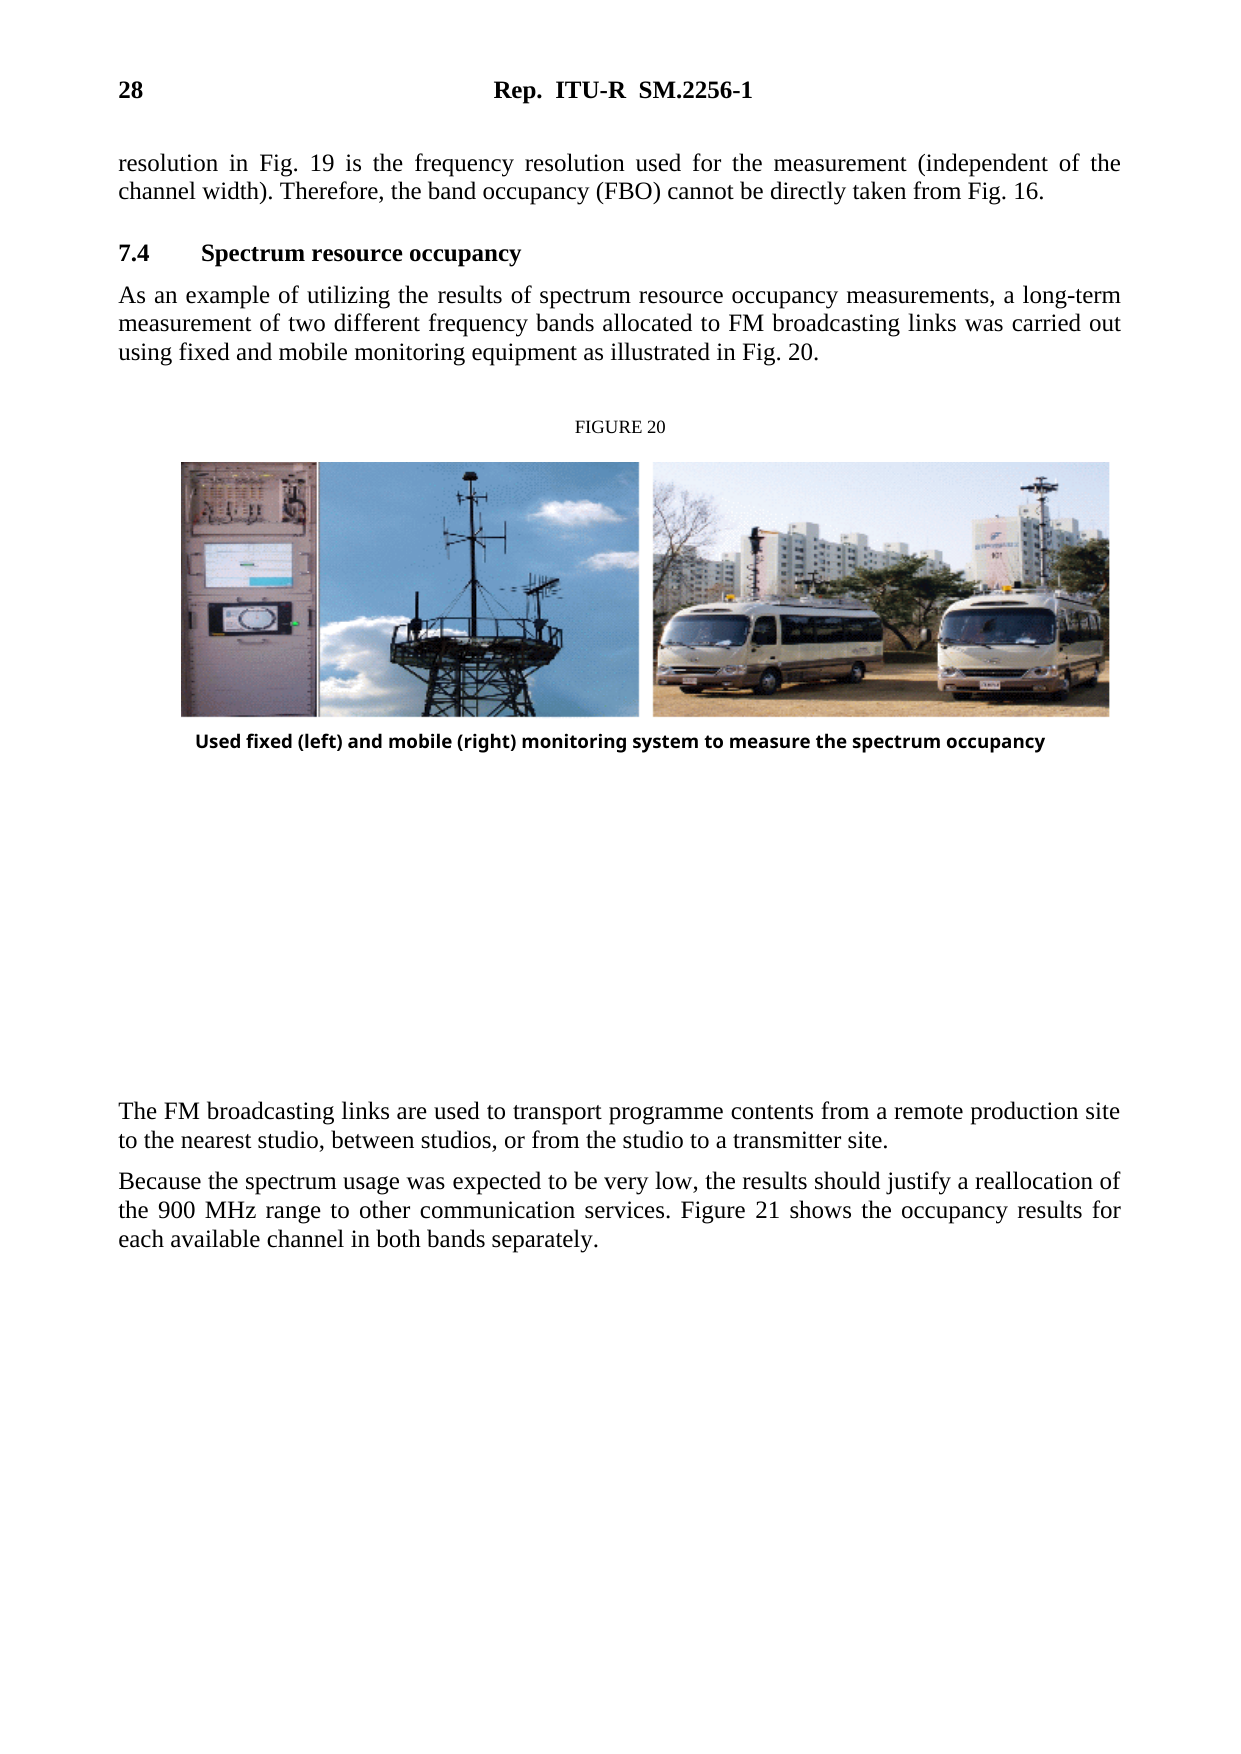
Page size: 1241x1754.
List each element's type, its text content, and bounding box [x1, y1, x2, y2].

text The FM broadcasting links are used to transport programme contents from a remote production site to the nearest studio, between studios, or from the studio to a transmitter site. [118, 1096, 1122, 1154]
subtitle 7.4 Spectrum resource occupancy [118, 238, 1122, 267]
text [118, 148, 1122, 205]
text As an example of utilizing the results of spectrum resource occupancy measurements, a long-term measurement of two different frequency bands allocated to FM broadcasting links was carried out using fixed and mobile monitoring equipment as illustrated in Fig. 20. [118, 280, 1122, 366]
text FIGURE 20 [118, 416, 1122, 438]
picture [181, 462, 1110, 720]
text Because the spectrum usage was expected to be very low, the results should justify a reallocation of the 900 MHz range to other communication services. Figure 21 shows the occupancy results for each available channel in both bands separately. [118, 1166, 1122, 1253]
